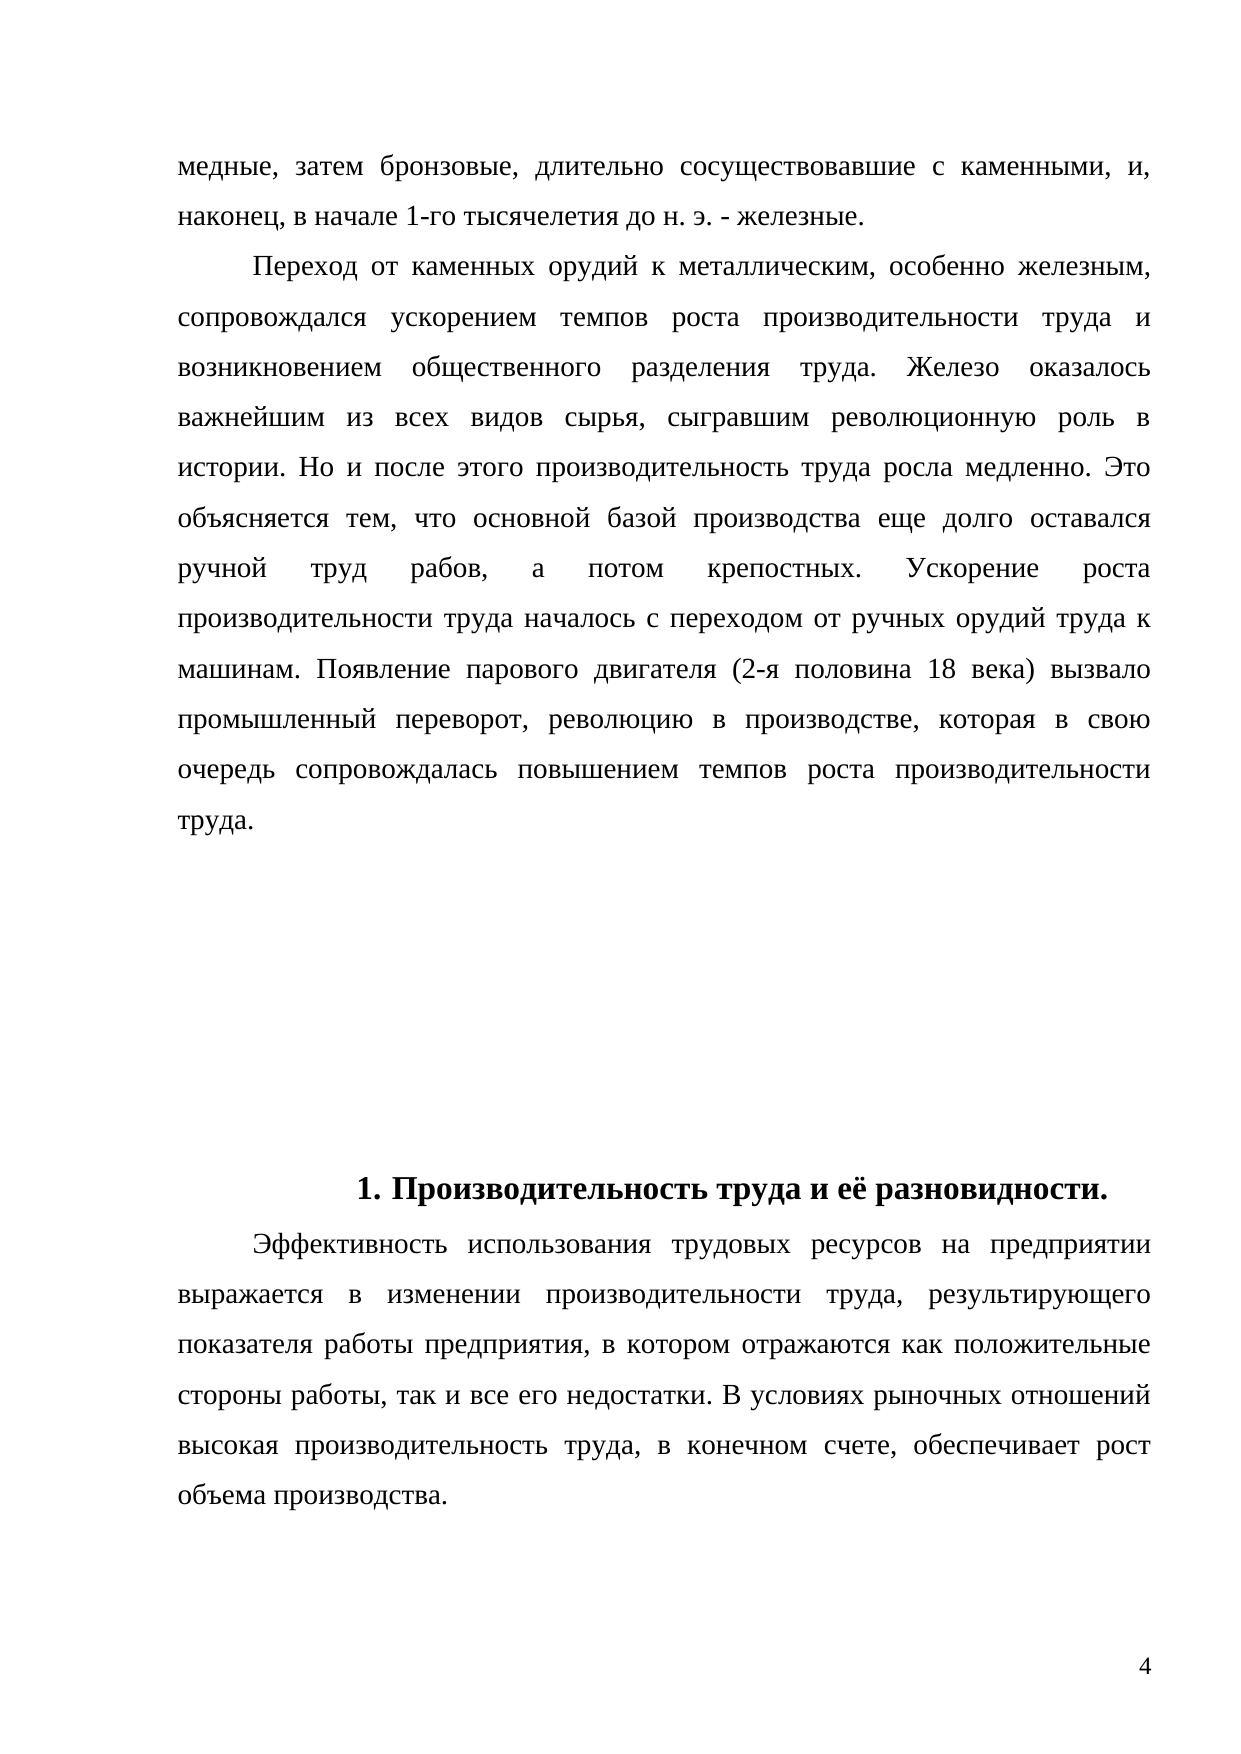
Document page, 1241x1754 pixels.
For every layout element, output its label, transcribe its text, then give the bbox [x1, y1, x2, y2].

list Производительность труда и её разновидности. [313, 1168, 1152, 1207]
text Эффективность использования трудовых ресурсов на предприятии выражается в изменении производительности труда, результирующего показателя работы предприятия, в котором отражаются как положительные стороны работы, так и все его недостатки. В условиях рыночных отношений высокая производительность труда, в конечном счете, обеспечивает рост объема производства. [177, 1226, 1152, 1511]
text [177, 148, 1152, 232]
text Переход от каменных орудий к металлическим, особенно железным, сопровождался ускорением темпов роста производительности труда и возникновением общественного разделения труда. Железо оказалось важнейшим из всех видов сырья, сыгравшим революционную роль в истории. Но и после этого производительность труда росла медленно. Это объясняется тем, что основной базой производства еще долго оставался ручной труд рабов, а потом крепостных. Ускорение роста производительности труда началось с переходом от ручных орудий труда к машинам. Появление парового двигателя (2-я половина 18 века) вызвало промышленный переворот, революцию в производстве, которая в свою очередь сопровождалась повышением темпов роста производительности труда. [177, 248, 1152, 835]
